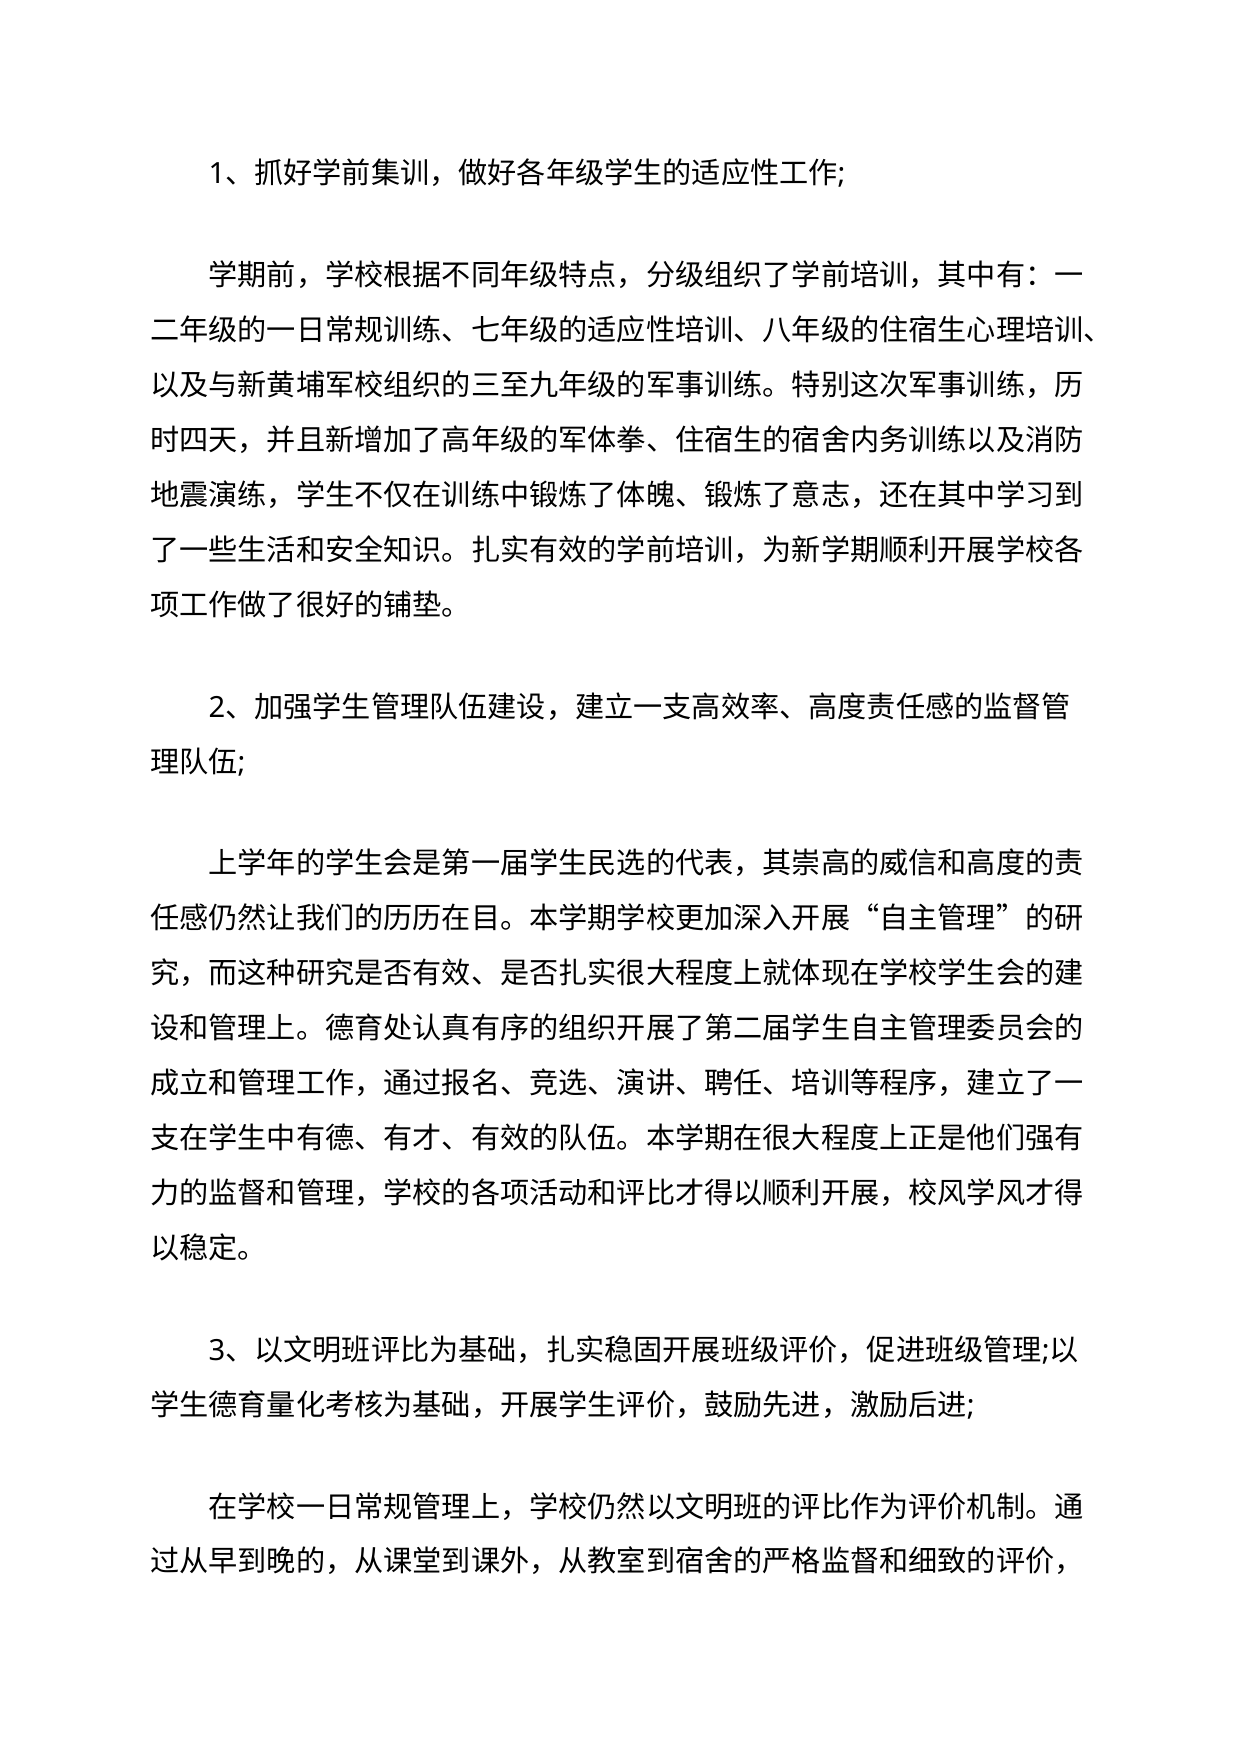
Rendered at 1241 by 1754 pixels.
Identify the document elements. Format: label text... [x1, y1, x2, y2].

text 2、加强学生管理队伍建设，建立一支高效率、高度责任感的监督管理队伍; [150, 683, 1090, 781]
text 学期前，学校根据不同年级特点，分级组织了学前培训，其中有：一二年级的一日常规训练、七年级的适应性培训、八年级的住宿生心理培训、以及与新黄埔军校组织的三至九年级的军事训练。特别这次军事训练，历时四天，并且新增加了高年级的军体拳、住宿生的宿舍内务训练以及消防地震演练，学生不仅在训练中锻炼了体魄、锻炼了意志，还在其中学习到了一些生活和安全知识。扎实有效的学前培训，为新学期顺利开展学校各项工作做了很好的铺垫。 [150, 252, 1090, 624]
text 1、抓好学前集训，做好各年级学生的适应性工作; [150, 150, 1090, 192]
text 上学年的学生会是第一届学生民选的代表，其崇高的威信和高度的责任感仍然让我们的历历在目。本学期学校更加深入开展“自主管理”的研究，而这种研究是否有效、是否扎实很大程度上就体现在学校学生会的建设和管理上。德育处认真有序的组织开展了第二届学生自主管理委员会的成立和管理工作，通过报名、竞选、演讲、聘任、培训等程序，建立了一支在学生中有德、有才、有效的队伍。本学期在很大程度上正是他们强有力的监督和管理，学校的各项活动和评比才得以顺利开展，校风学风才得以稳定。 [150, 840, 1090, 1267]
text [150, 1483, 1090, 1580]
text 3、以文明班评比为基础，扎实稳固开展班级评价，促进班级管理;以学生德育量化考核为基础，开展学生评价，鼓励先进，激励后进; [150, 1326, 1090, 1423]
